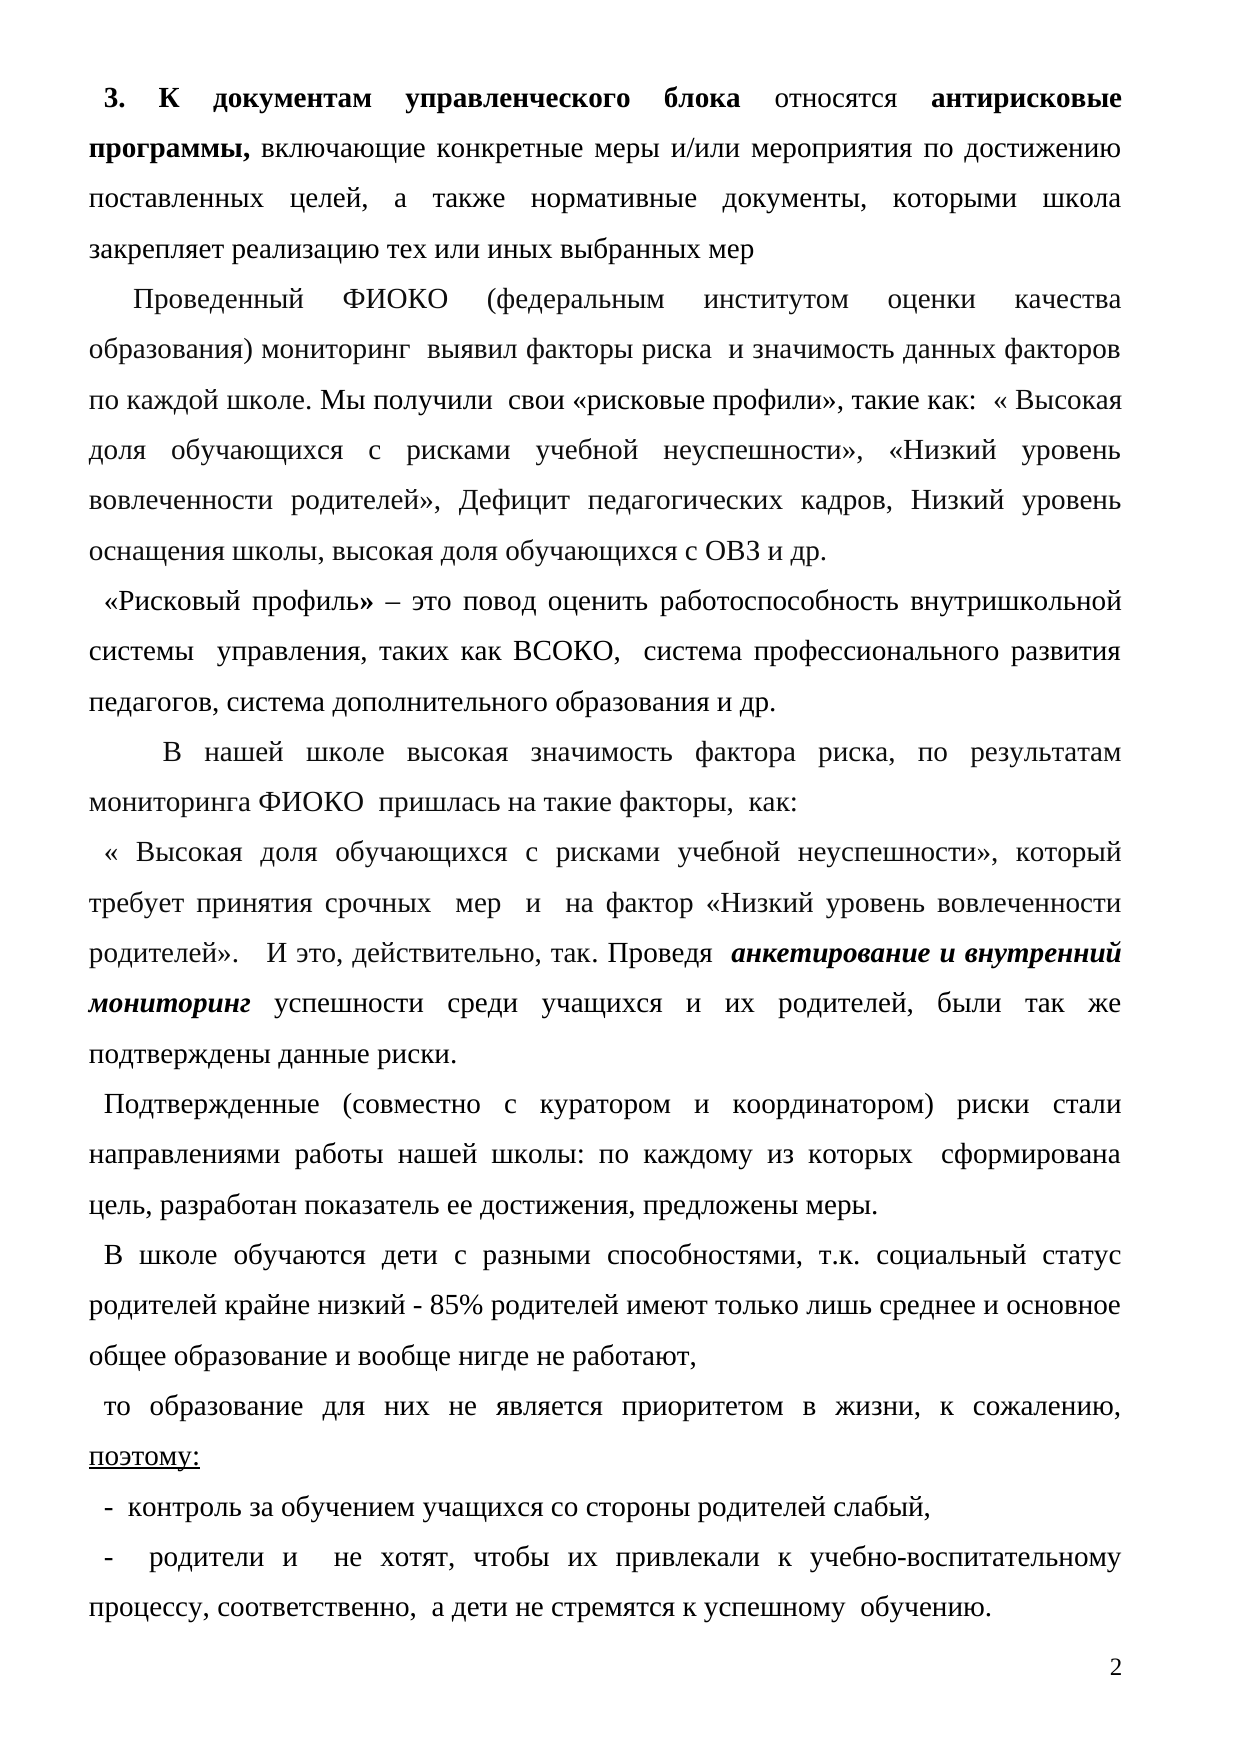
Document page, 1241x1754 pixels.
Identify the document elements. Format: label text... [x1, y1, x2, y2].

text - родители и не хотят, чтобы их привлекали к учебно-воспитательному процессу, соответственно, а дети не стремятся к успешному обучению. [89, 1539, 1122, 1623]
subtitle В школе обучаются дети с разными способностями, т.к. социальный статус родителей крайне низкий - 85% родителей имеют только лишь среднее и основное общее образование и вообще нигде не работают, [89, 1237, 1122, 1371]
text - контроль за обучением учащихся со стороны родителей слабый, [89, 1489, 1122, 1522]
text 3. К документам управленческого блока относятся антирисковые программы, включающие конкретные меры и/или мероприятия по достижению поставленных целей, а также нормативные документы, которыми школа закрепляет реализацию тех или иных выбранных мер [89, 80, 1122, 264]
list Подтвержденные (совместно с куратором и координатором) риски стали направлениями работы нашей школы: по каждому из которых сформирована цель, разработан показатель ее достижения, предложены меры. [89, 1086, 1122, 1220]
list «Рисковый профиль» – это повод оценить работоспособность внутришкольной системы управления, таких как ВСОКО, система профессионального развития педагогов, система дополнительного образования и др. [89, 583, 1122, 717]
text то образование для них не является приоритетом в жизни, к сожалению, поэтому: [89, 1388, 1122, 1472]
list В нашей школе высокая значимость фактора риска, по результатам мониторинга ФИОКО пришлась на такие факторы, как: [89, 734, 1122, 818]
list Проведенный ФИОКО (федеральным институтом оценки качества образования) мониторинг выявил факторы риска и значимость данных факторов по каждой школе. Мы получили свои «рисковые профили», такие как: « Высокая доля обучающихся с рисками учебной неуспешности», «Низкий уровень вовлеченности родителей», Дефицит педагогических кадров, Низкий уровень оснащения школы, высокая доля обучающихся с ОВЗ и др. [89, 281, 1122, 566]
text « Высокая доля обучающихся с рисками учебной неуспешности», который требует принятия срочных мер и на фактор «Низкий уровень вовлеченности родителей». И это, действительно, так. Проведя анкетирование и внутренний мониторинг успешности среди учащихся и их родителей, были так же подтверждены данные риски. [89, 834, 1122, 1069]
